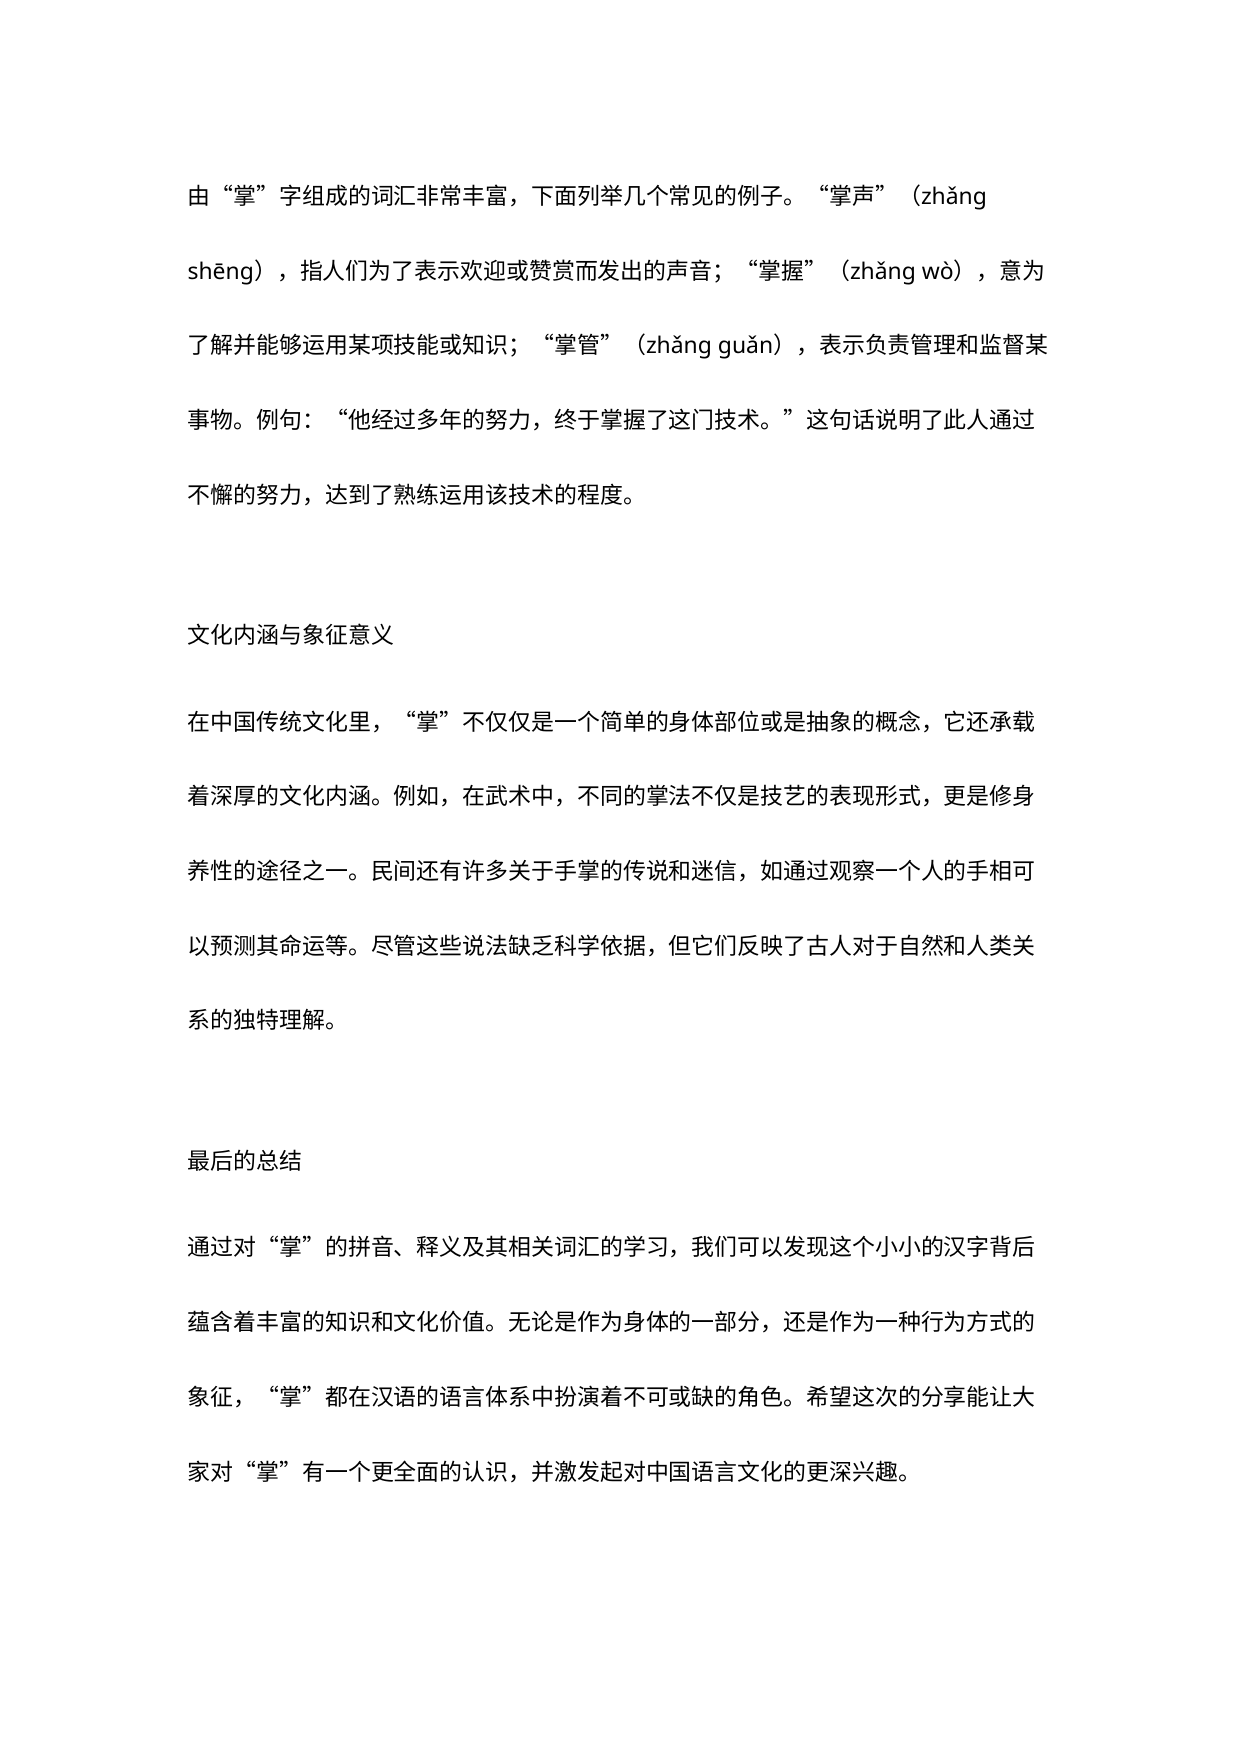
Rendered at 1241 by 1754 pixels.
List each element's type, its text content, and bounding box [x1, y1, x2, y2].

text 由“掌”字组成的词汇非常丰富，下面列举几个常见的例子。“掌声”（zhǎng shēng），指人们为了表示欢迎或赞赏而发出的声音；“掌握”（zhǎng wò），意为了解并能够运用某项技能或知识；“掌管”（zhǎng guǎn），表示负责管理和监督某事物。例句：“他经过多年的努力，终于掌握了这门技术。”这句话说明了此人通过不懈的努力，达到了熟练运用该技术的程度。 [187, 162, 1053, 526]
text 最后的总结 [187, 1127, 1053, 1192]
text 文化内涵与象征意义 [187, 601, 1053, 666]
text 通过对“掌”的拼音、释义及其相关词汇的学习，我们可以发现这个小小的汉字背后蕴含着丰富的知识和文化价值。无论是作为身体的一部分，还是作为一种行为方式的象征，“掌”都在汉语的语言体系中扮演着不可或缺的角色。希望这次的分享能让大家对“掌”有一个更全面的认识，并激发起对中国语言文化的更深兴趣。 [187, 1213, 1053, 1502]
text 在中国传统文化里，“掌”不仅仅是一个简单的身体部位或是抽象的概念，它还承载着深厚的文化内涵。例如，在武术中，不同的掌法不仅是技艺的表现形式，更是修身养性的途径之一。民间还有许多关于手掌的传说和迷信，如通过观察一个人的手相可以预测其命运等。尽管这些说法缺乏科学依据，但它们反映了古人对于自然和人类关系的独特理解。 [187, 688, 1053, 1051]
